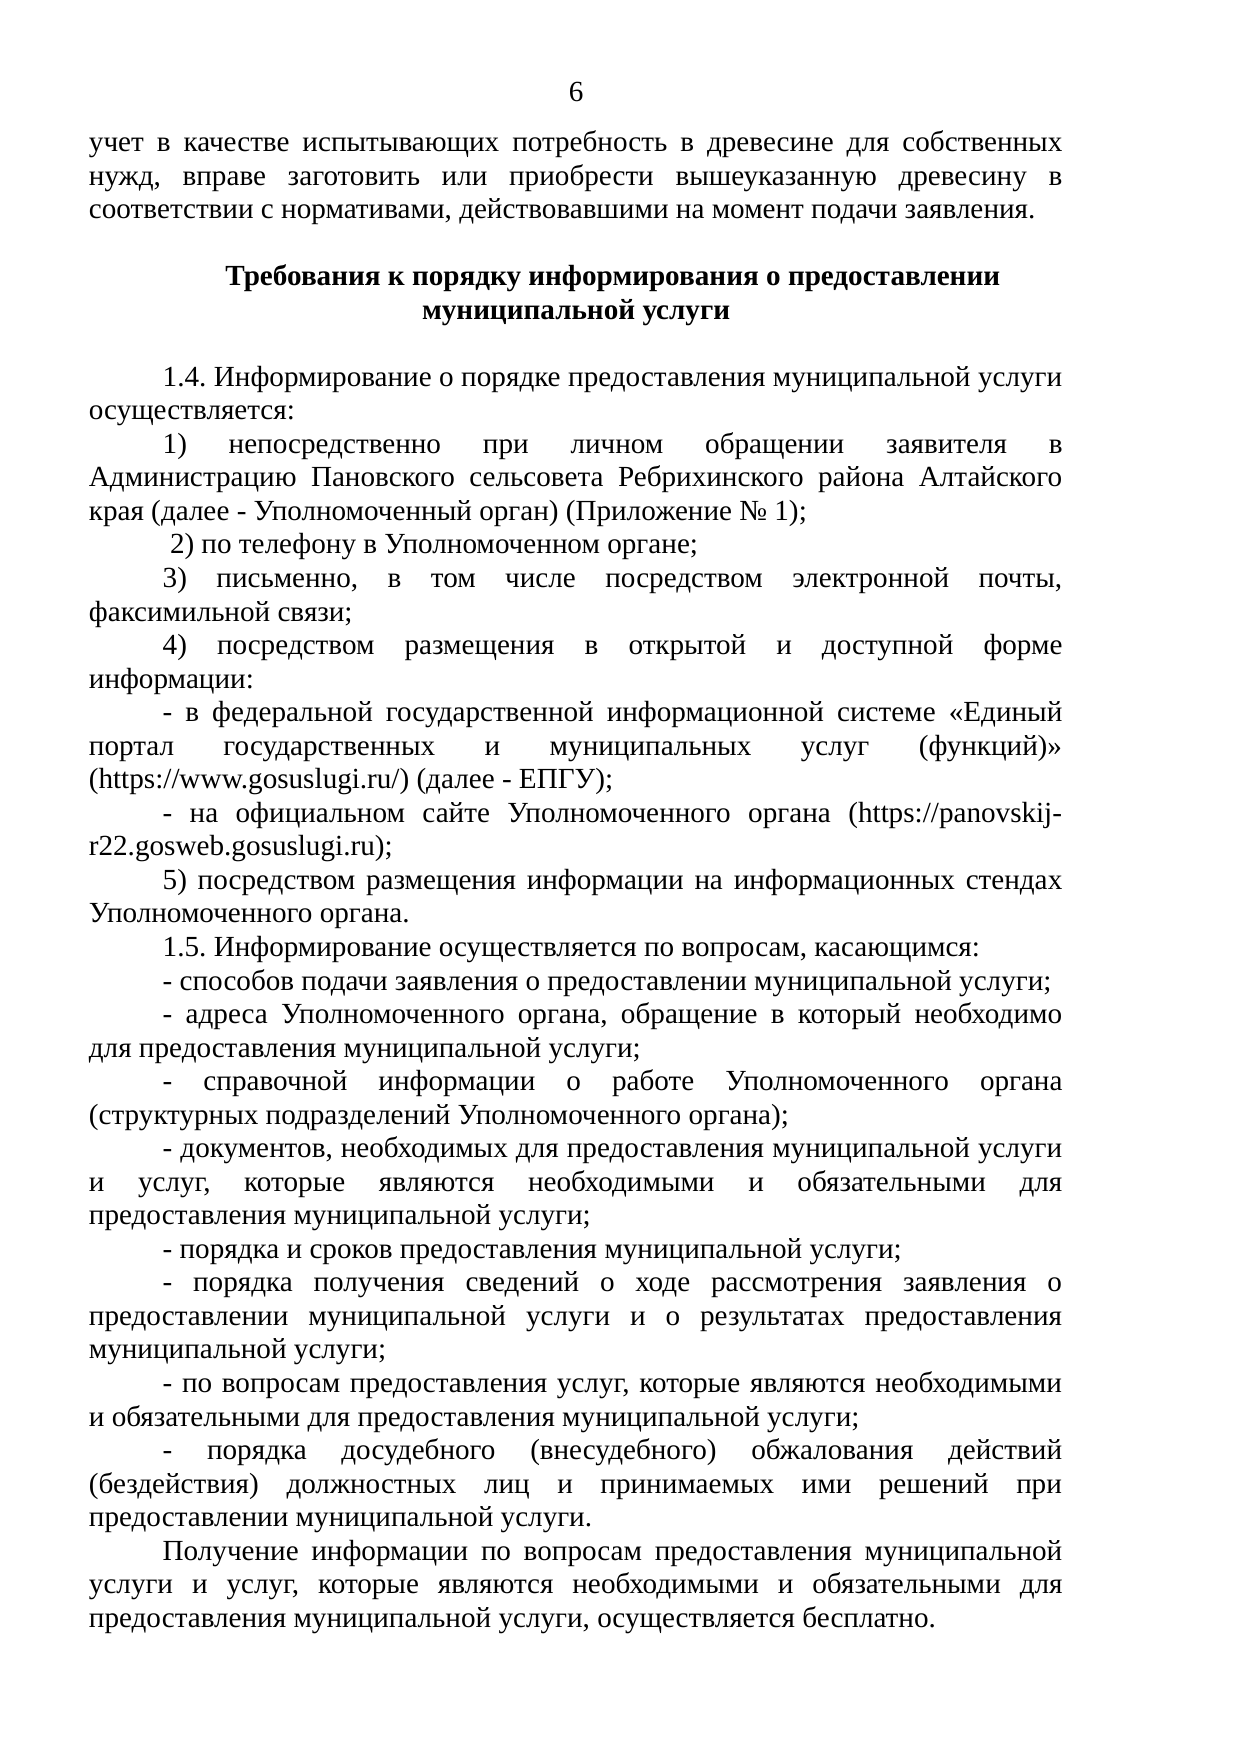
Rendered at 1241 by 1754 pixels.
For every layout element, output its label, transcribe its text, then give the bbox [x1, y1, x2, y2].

text - адреса Уполномоченного органа, обращение в который необходимо для предоставления муниципальной услуги; [89, 996, 1063, 1063]
text 2) по телефону в Уполномоченном органе; [89, 527, 1063, 560]
text 4) посредством размещения в открытой и доступной форме информации: [89, 627, 1063, 694]
text - по вопросам предоставления услуг, которые являются необходимыми и обязательными для предоставления муниципальной услуги; [89, 1365, 1063, 1432]
text - справочной информации о работе Уполномоченного органа (структурных подразделений Уполномоченного органа); [89, 1063, 1063, 1130]
text - в федеральной государственной информационной системе «Единый портал государственных и муниципальных услуг (функций)» (https://www.gosuslugi.ru/) (далее - ЕПГУ); [89, 694, 1063, 795]
text - на официальном сайте Уполномоченного органа (https://panovskij-r22.gosweb.gosuslugi.ru); [89, 795, 1063, 862]
text - порядка и сроков предоставления муниципальной услуги; [89, 1231, 1063, 1264]
text 1.4. Информирование о порядке предоставления муниципальной услуги осуществляется: [89, 359, 1063, 426]
text 1) непосредственно при личном обращении заявителя в Администрацию Пановского сельсовета Ребрихинского района Алтайского края (далее - Уполномоченный орган) (Приложение № 1); [89, 426, 1063, 527]
text - порядка получения сведений о ходе рассмотрения заявления о предоставлении муниципальной услуги и о результатах предоставления муниципальной услуги; [89, 1264, 1063, 1365]
text 1.5. Информирование осуществляется по вопросам, касающимся: [89, 929, 1063, 963]
text Получение информации по вопросам предоставления муниципальной услуги и услуг, которые являются необходимыми и обязательными для предоставления муниципальной услуги, осуществляется бесплатно. [89, 1533, 1063, 1633]
text - документов, необходимых для предоставления муниципальной услуги и услуг, которые являются необходимыми и обязательными для предоставления муниципальной услуги; [89, 1130, 1063, 1231]
text 3) письменно, в том числе посредством электронной почты, факсимильной связи; [89, 560, 1063, 627]
text Требования к порядку информирования о предоставлении муниципальной услуги [89, 258, 1063, 325]
text 5) посредством размещения информации на информационных стендах Уполномоченного органа. [89, 862, 1063, 929]
text - способов подачи заявления о предоставлении муниципальной услуги; [89, 963, 1063, 996]
text - порядка досудебного (внесудебного) обжалования действий (бездействия) должностных лиц и принимаемых ими решений при предоставлении муниципальной услуги. [89, 1432, 1063, 1533]
